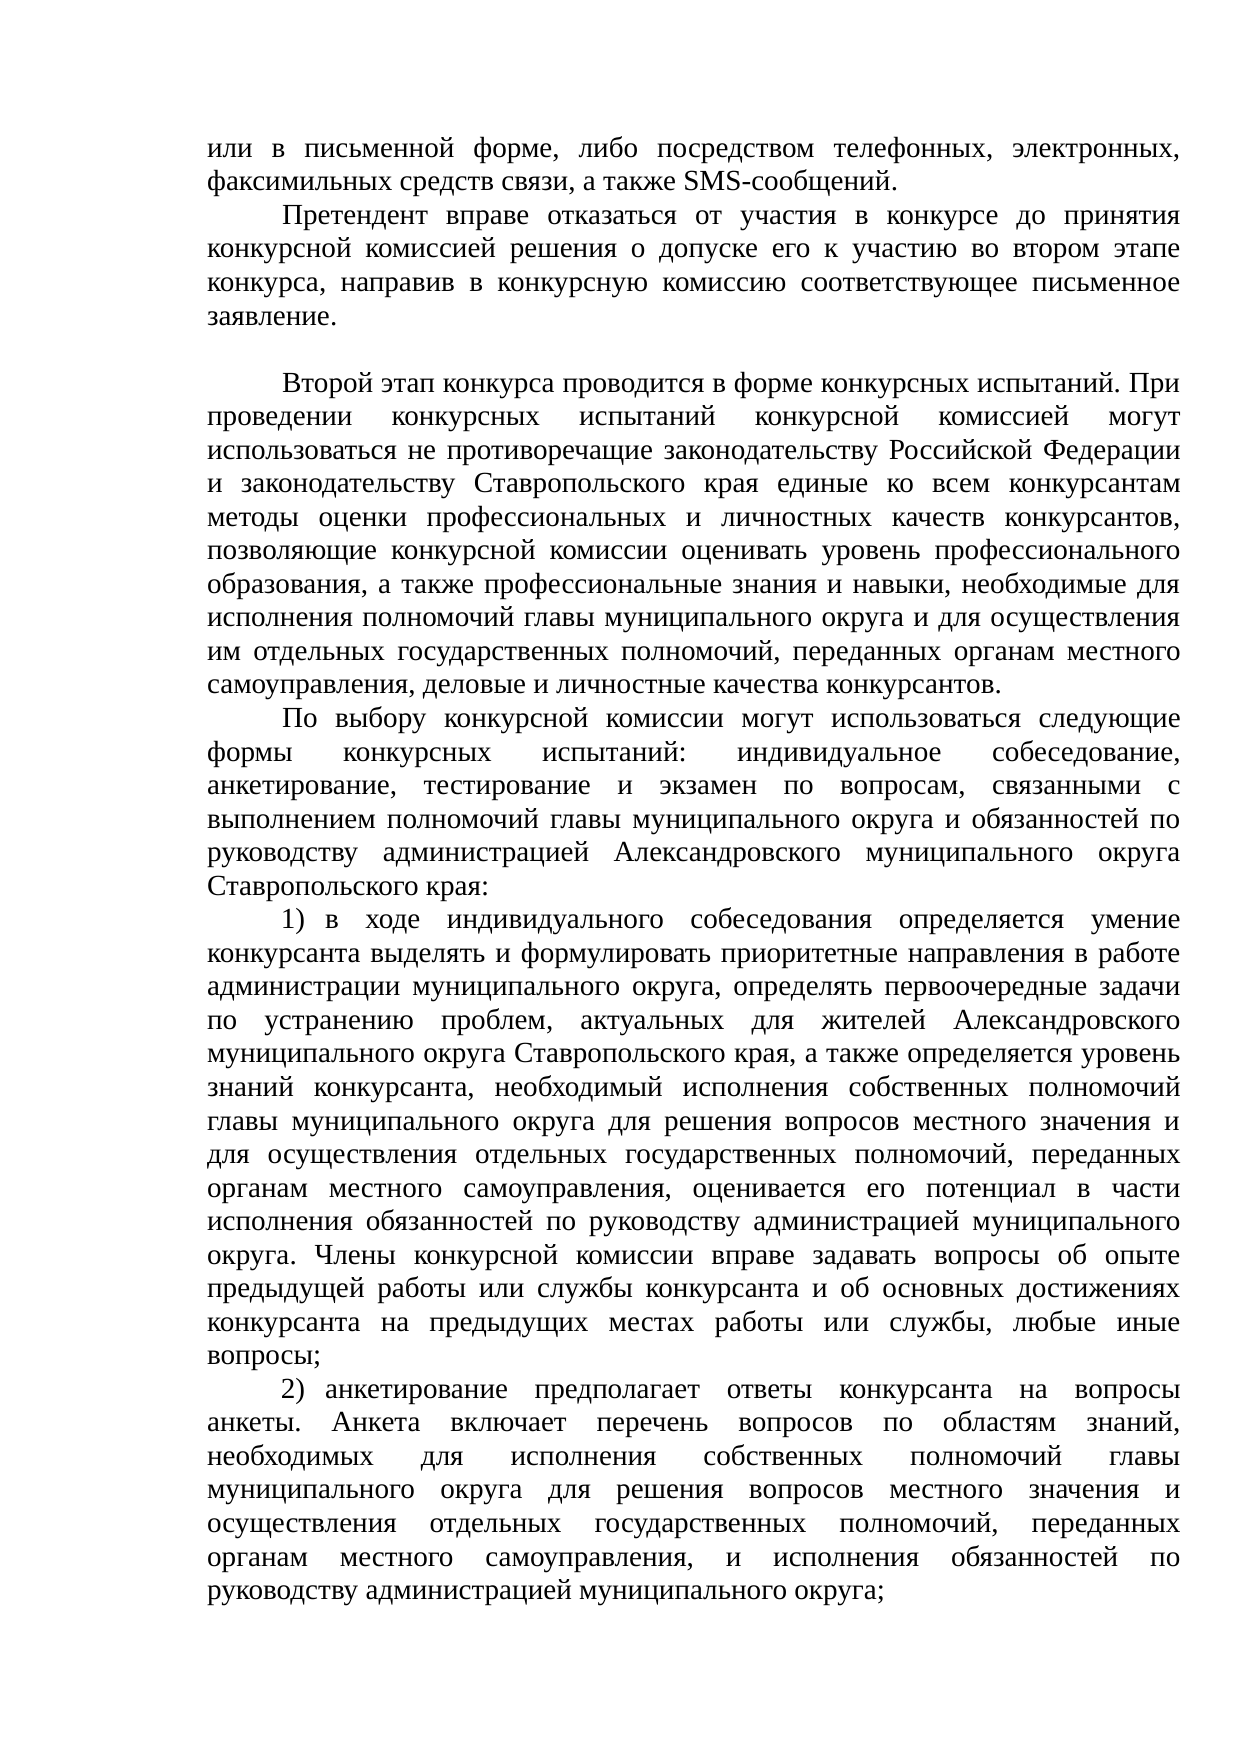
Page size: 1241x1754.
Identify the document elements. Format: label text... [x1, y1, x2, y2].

text По выбору конкурсной комиссии могут использоваться следующие формы конкурсных испытаний: индивидуальное собеседование, анкетирование, тестирование и экзамен по вопросам, связанными с выполнением полномочий главы муниципального округа и обязанностей по руководству администрацией Александровского муниципального округа Ставропольского края: [207, 700, 1181, 901]
list анкетирование предполагает ответы конкурсанта на вопросы анкеты. Анкета включает перечень вопросов по областям знаний, необходимых для исполнения собственных полномочий главы муниципального округа для решения вопросов местного значения и осуществления отдельных государственных полномочий, переданных органам местного самоуправления, и исполнения обязанностей по руководству администрацией муниципального округа; [207, 1371, 1181, 1606]
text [207, 130, 1181, 197]
text Претендент вправе отказаться от участия в конкурсе до принятия конкурсной комиссией решения о допуске его к участию во втором этапе конкурса, направив в конкурсную комиссию соответствующее письменное заявление. [207, 197, 1181, 331]
list в ходе индивидуального собеседования определяется умение конкурсанта выделять и формулировать приоритетные направления в работе администрации муниципального округа, определять первоочередные задачи по устранению проблем, актуальных для жителей Александровского муниципального округа Ставропольского края, а также определяется уровень знаний конкурсанта, необходимый исполнения собственных полномочий главы муниципального округа для решения вопросов местного значения и для осуществления отдельных государственных полномочий, переданных органам местного самоуправления, оценивается его потенциал в части исполнения обязанностей по руководству администрацией муниципального округа. Члены конкурсной комиссии вправе задавать вопросы об опыте предыдущей работы или службы конкурсанта и об основных достижениях конкурсанта на предыдущих местах работы или службы, любые иные вопросы; [207, 901, 1181, 1371]
text Второй этап конкурса проводится в форме конкурсных испытаний. При проведении конкурсных испытаний конкурсной комиссией могут использоваться не противоречащие законодательству Российской Федерации и законодательству Ставропольского края единые ко всем конкурсантам методы оценки профессиональных и личностных качеств конкурсантов, позволяющие конкурсной комиссии оценивать уровень профессионального образования, а также профессиональные знания и навыки, необходимые для исполнения полномочий главы муниципального округа и для осуществления им отдельных государственных полномочий, переданных органам местного самоуправления, деловые и личностные качества конкурсантов. [207, 365, 1181, 700]
